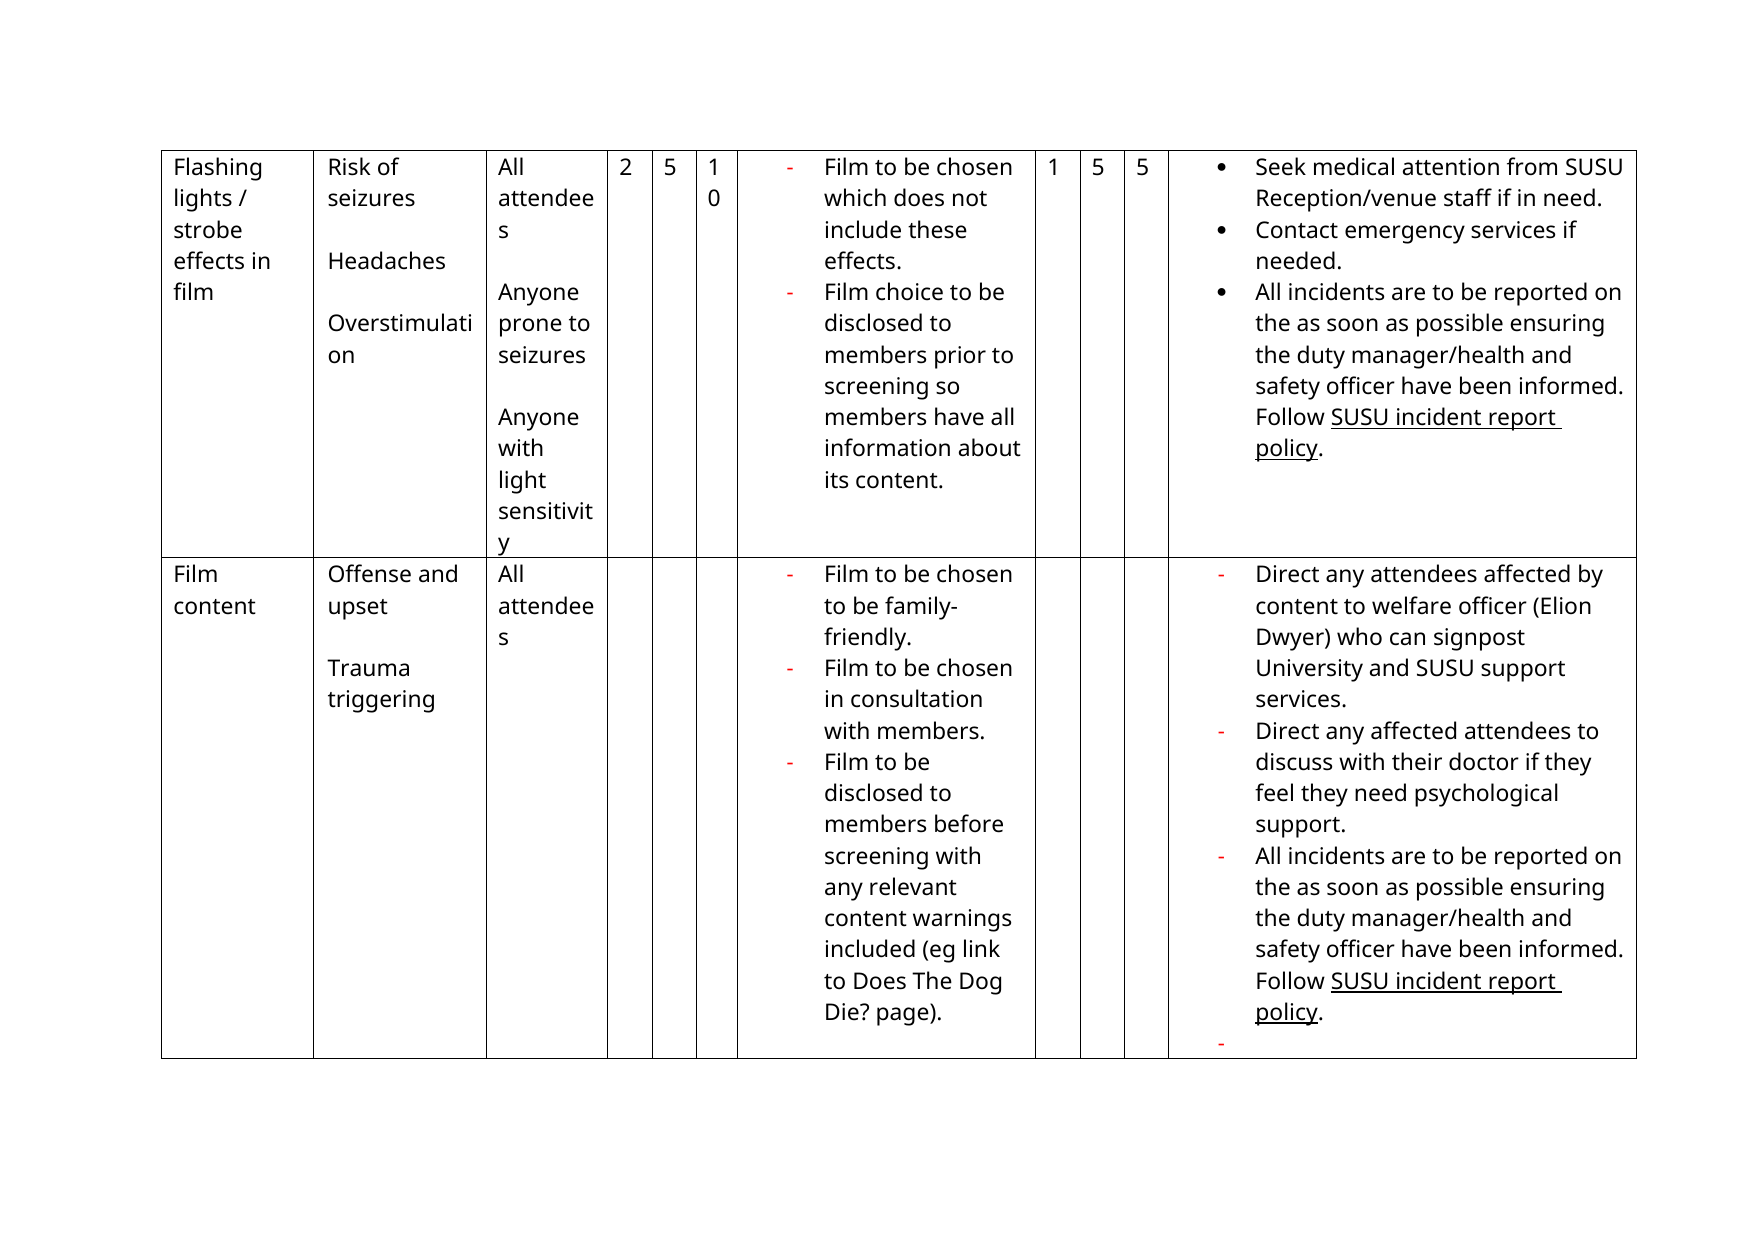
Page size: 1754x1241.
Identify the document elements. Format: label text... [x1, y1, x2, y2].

table_cell All attendees [487, 558, 607, 1058]
table_cell [697, 558, 737, 1058]
table_cell [608, 558, 652, 1058]
table_cell 5 [653, 151, 696, 557]
table_cell [1125, 558, 1168, 1058]
table_cell [1081, 558, 1124, 1058]
table_cell 5 [1081, 151, 1124, 557]
table_cell Flashing lights / strobe effects in film [162, 151, 313, 557]
table_cell Film to be chosen which does not include these effects. Film choice to be disclosed to members prior to screening so members have all information about its content. [738, 151, 1035, 557]
table_cell 2 [608, 151, 652, 557]
table_cell Risk of seizures Headaches Overstimulation [314, 151, 486, 557]
table_cell Film to be chosen to be family-friendly. Film to be chosen in consultation with members. Film to be disclosed to members before screening with any relevant content warnings included (eg link to Does The Dog Die? page). [738, 558, 1035, 1058]
table_cell Direct any attendees affected by content to welfare officer (Elion Dwyer) who can signpost University and SUSU support services. Direct any affected attendees to discuss with their doctor if they feel they need psychological support. All incidents are to be reported on the as soon as possible ensuring the duty manager/health and safety officer have been informed. Follow SUSU incident report policy. [1169, 558, 1636, 1058]
table_cell Film content [162, 558, 313, 1058]
table_cell All attendees Anyone prone to seizures Anyone with light sensitivity [487, 151, 607, 557]
table_cell 10 [697, 151, 737, 557]
table_cell 5 [1125, 151, 1168, 557]
table_cell Offense and upset Trauma triggering [314, 558, 486, 1058]
table_cell 1 [1036, 151, 1080, 557]
table_cell [653, 558, 696, 1058]
table_cell [1036, 558, 1080, 1058]
table_cell Seek medical attention from SUSU Reception/venue staff if in need. Contact emergency services if needed. All incidents are to be reported on the as soon as possible ensuring the duty manager/health and safety officer have been informed. Follow SUSU incident report policy. [1169, 151, 1636, 557]
